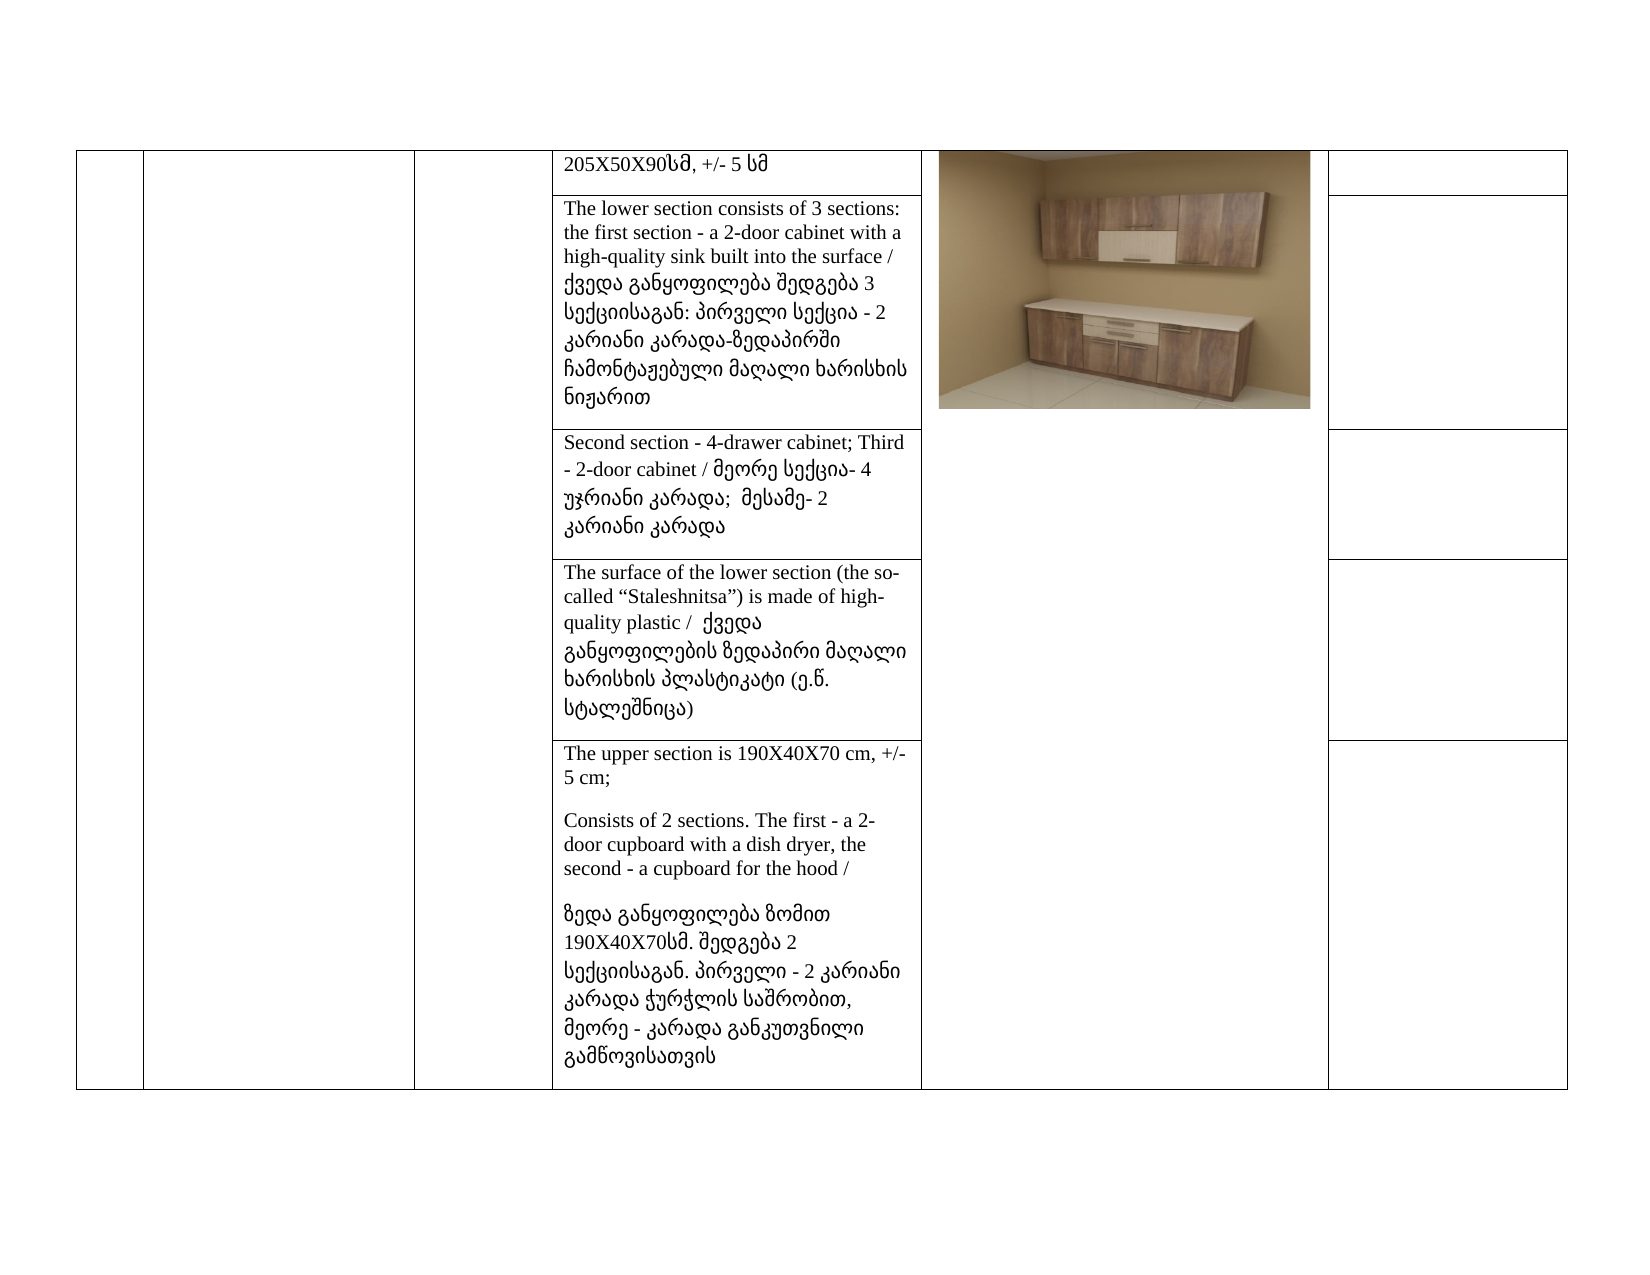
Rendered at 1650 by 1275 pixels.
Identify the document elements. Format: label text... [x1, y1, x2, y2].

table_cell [553, 151, 921, 195]
table_cell [1329, 430, 1567, 558]
table_cell The lower section consists of 3 sections: the first section - a 2-door cabinet with a high-quality sink built into the surface / ქვედა განყოფილება შედგება 3 სექციისაგან: პირველი სექცია - 2 კარიანი კარადა-ზედაპირში ჩამონტაჟებული მაღალი ხარისხის ნიჟარით [553, 196, 921, 429]
table_cell [1329, 151, 1567, 195]
table_cell The upper section is 190X40X70 cm, +/- 5 cm; Consists of 2 sections. The first - a 2-door cupboard with a dish dryer, the second - a cupboard for the hood / ზედა განყოფილება ზომით 190X40X70სმ. შედგება 2 სექციისაგან. პირველი - 2 კარიანი კარადა ჭურჭლის საშრობით, მეორე - კარადა განკუთვნილი გამწოვისათვის [553, 741, 921, 1088]
picture [938, 151, 1311, 409]
table_cell Second section - 4-drawer cabinet; Third - 2-door cabinet / მეორე სექცია- 4 უჯრიანი კარადა; მესამე- 2 კარიანი კარადა [553, 430, 921, 558]
table_cell The surface of the lower section (the so-called “Staleshnitsa”) is made of high-quality plastic / ქვედა განყოფილების ზედაპირი მაღალი ხარისხის პლასტიკატი (ე.წ. სტალეშნიცა) [553, 560, 921, 740]
table_cell [1329, 741, 1567, 1088]
table_cell [1329, 560, 1567, 740]
table_cell [1329, 196, 1567, 429]
